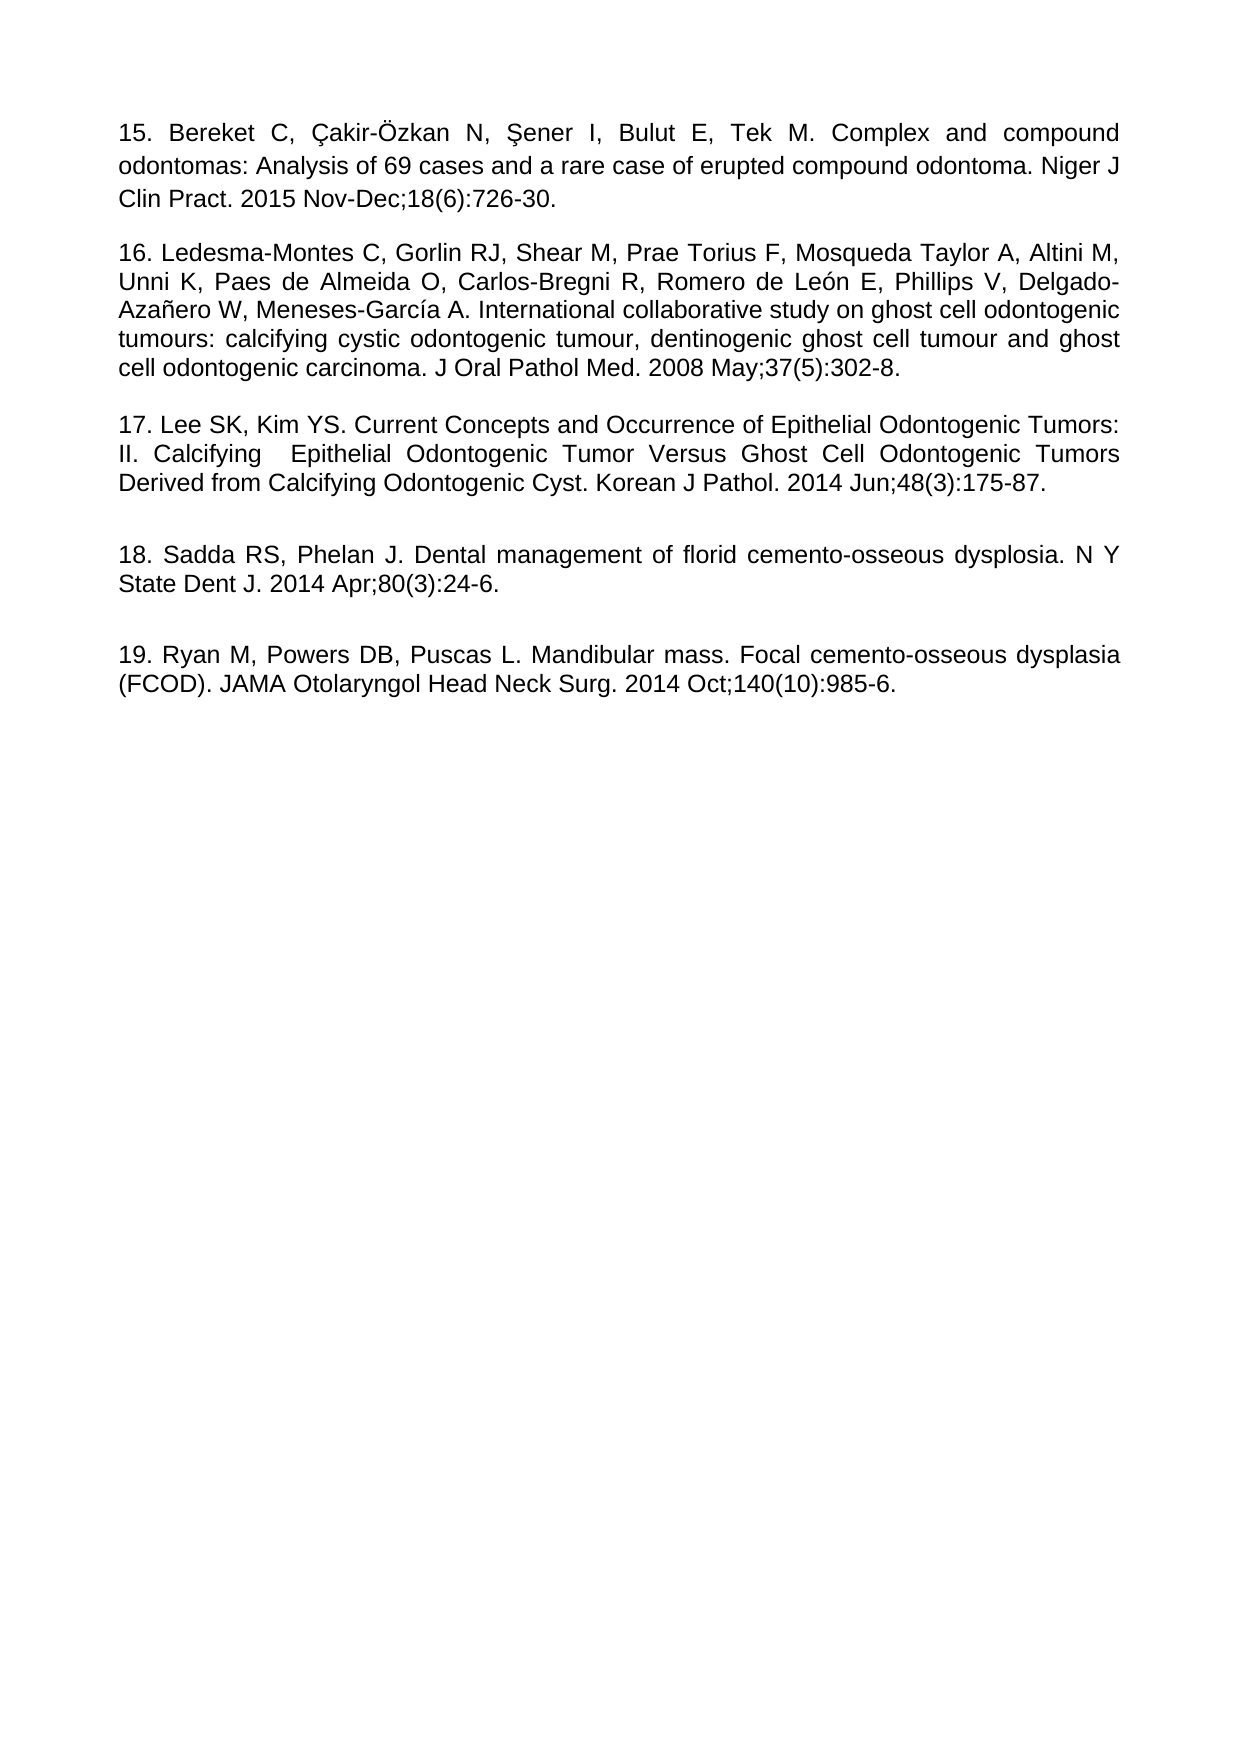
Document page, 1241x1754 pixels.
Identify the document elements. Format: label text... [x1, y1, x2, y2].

title 19. Ryan M, Powers DB, Puscas L. Mandibular mass. Focal cemento-osseous dysplasia (FCOD). JAMA Otolaryngol Head Neck Surg. 2014 Oct;140(10):985-6. [118, 641, 1122, 698]
title 18. Sadda RS, Phelan J. Dental management of florid cemento-osseous dysplosia. N Y State Dent J. 2014 Apr;80(3):24-6. [118, 540, 1122, 597]
title 16. Ledesma-Montes C, Gorlin RJ, Shear M, Prae Torius F, Mosqueda Taylor A, Altini M, Unni K, Paes de Almeida O, Carlos-Bregni R, Romero de León E, Phillips V, Delgado-Azañero W, Meneses-García A. International collaborative study on ghost cell odontogenic tumours: calcifying cystic odontogenic tumour, dentinogenic ghost cell tumour and ghost cell odontogenic carcinoma. J Oral Pathol Med. 2008 May;37(5):302-8. [118, 238, 1122, 382]
text 15. Bereket C, Çakir-Özkan N, Şener I, Bulut E, Tek M. Complex and compound odontomas: Analysis of 69 cases and a rare case of erupted compound odontoma. Niger J Clin Pract. 2015 Nov-Dec;18(6):726-30. [118, 118, 1122, 213]
title 17. Lee SK, Kim YS. Current Concepts and Occurrence of Epithelial Odontogenic Tumors: II. Calcifying Epithelial Odontogenic Tumor Versus Ghost Cell Odontogenic Tumors Derived from Calcifying Odontogenic Cyst. Korean J Pathol. 2014 Jun;48(3):175-87. [118, 411, 1122, 497]
